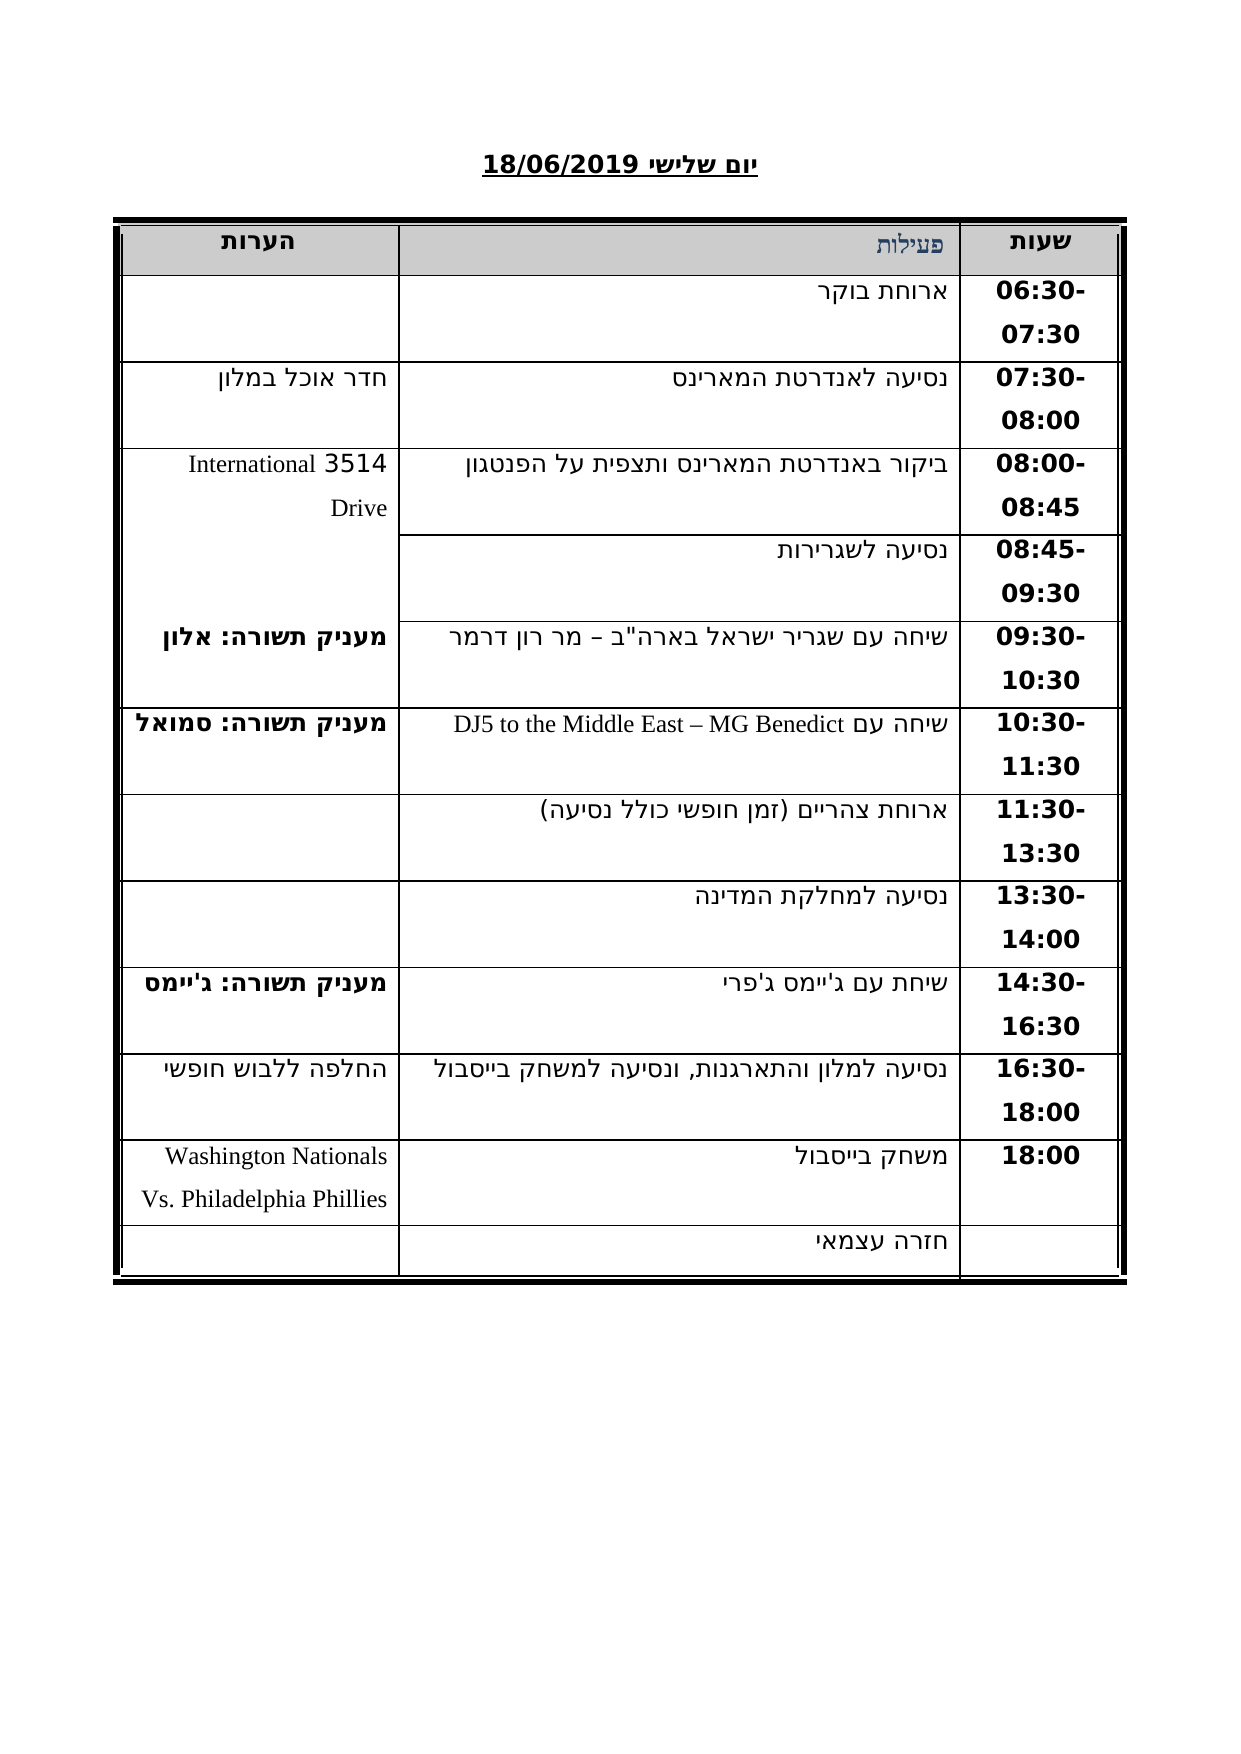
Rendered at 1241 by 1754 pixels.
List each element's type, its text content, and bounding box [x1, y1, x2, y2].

table_cell [120, 1226, 398, 1275]
table_cell 16:30-18:00 [961, 1055, 1117, 1139]
table_cell 08:45-09:30 [961, 536, 1117, 621]
table_cell משחק בייסבול [400, 1141, 959, 1225]
table_cell חזרה עצמאי [400, 1226, 959, 1275]
table_cell נסיעה לשגרירות [400, 536, 959, 621]
table_cell נסיעה לאנדרטת המארינס [400, 363, 959, 448]
table_cell מעניק תשורה: סמואל [123, 709, 398, 793]
table_header פעילות [400, 226, 959, 275]
table_cell Washington Nationals Vs. Philadelphia Phillies [123, 1141, 398, 1225]
table_cell שיחה עם שגריר ישראל בארה"ב – מר רון דרמר [400, 622, 959, 707]
table_cell 14:30-16:30 [961, 968, 1117, 1053]
table_cell ארוחת צהריים (זמן חופשי כולל נסיעה) [400, 795, 959, 880]
table_cell נסיעה למלון והתארגנות, ונסיעה למשחק בייסבול [400, 1055, 959, 1139]
table_cell החלפה ללבוש חופשי [123, 1055, 398, 1139]
table_cell נסיעה למחלקת המדינה [400, 882, 959, 966]
table_cell 13:30-14:00 [961, 882, 1117, 966]
table_cell [123, 795, 398, 880]
table_cell מעניק תשורה: ג'יימס [123, 968, 398, 1053]
text יום שלישי 18/06/2019 [187, 150, 1053, 179]
table_cell 06:30-07:30 [961, 276, 1117, 361]
table_cell 09:30-10:30 [961, 622, 1117, 707]
table_header הערות [118, 223, 399, 275]
table_cell ארוחת בוקר [400, 276, 959, 361]
table_cell 07:30-08:00 [961, 363, 1117, 448]
table_cell 10:30-11:30 [961, 709, 1117, 793]
table_cell חדר אוכל במלון [123, 363, 398, 448]
table_cell שיחה עם DJ5 to the Middle East – MG Benedict [400, 709, 959, 793]
table_cell שיחת עם ג'יימס ג'פרי [400, 968, 959, 1053]
table_cell 3514 International Drive מעניק תשורה: אלון [123, 449, 398, 707]
table_header שעות [961, 223, 1122, 275]
table_cell ביקור באנדרטת המארינס ותצפית על הפנטגון [400, 449, 959, 534]
table_cell 11:30-13:30 [961, 795, 1117, 880]
table_cell 08:00-08:45 [961, 449, 1117, 534]
table_cell [123, 276, 398, 361]
table_cell 18:00 [961, 1141, 1117, 1225]
table_cell [961, 1226, 1121, 1275]
table_cell [123, 882, 398, 966]
